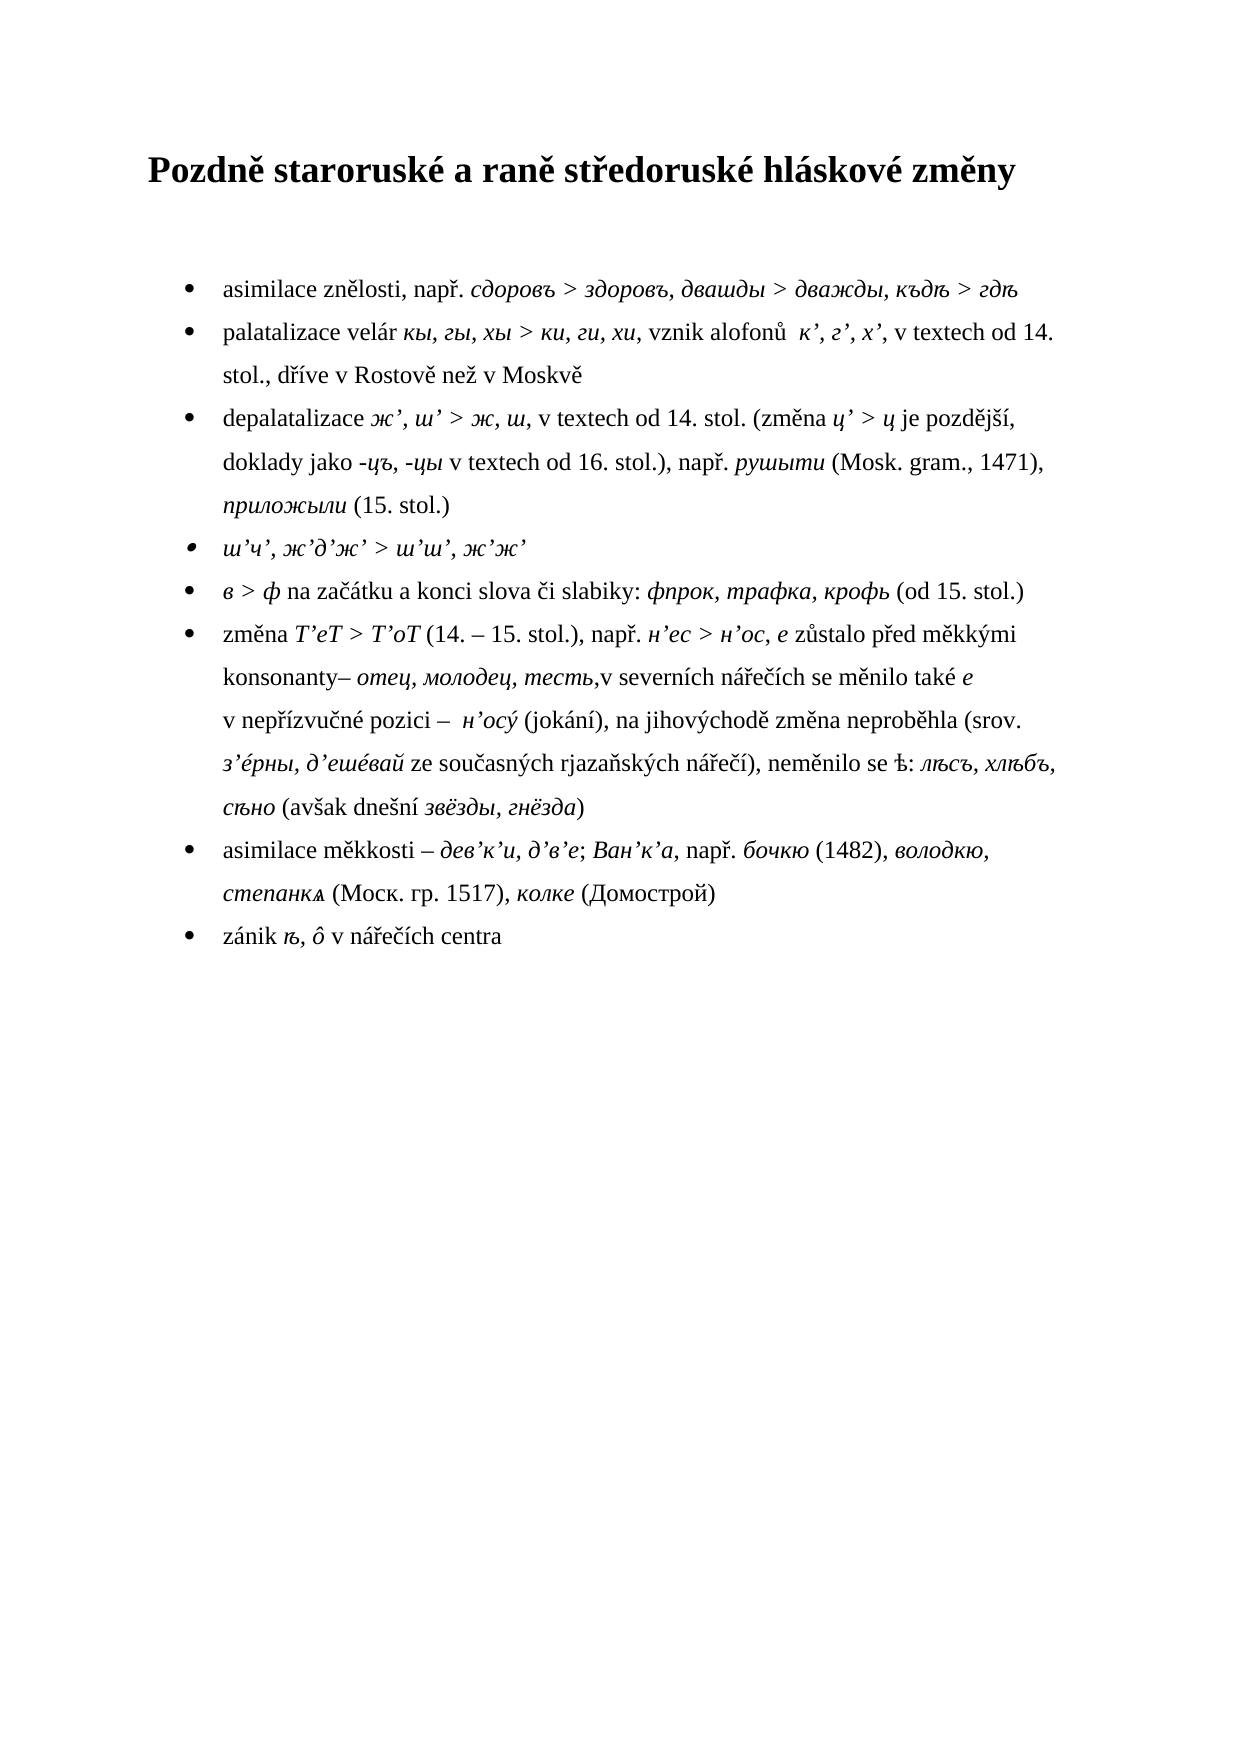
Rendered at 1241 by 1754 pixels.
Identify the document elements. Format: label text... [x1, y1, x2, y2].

list palatalizace velár кы, гы, хы > ки, ги, хи, vznik alofonů к’, г’, х’, v textech od 14. stol., dříve v Rostově než v Moskvě [185, 317, 1093, 389]
list asimilace znělosti, např. сдоровъ > здоровъ, двашды > дважды, къдѣ > гдѣ [185, 274, 1093, 303]
list depalatalizace ж’, ш’ > ж, ш, v textech od 14. stol. (změna ц’ > ц je pozdější, doklady jako -цъ, -цы v textech od 16. stol.), např. рушыти (Mosk. gram., 1471), приложыли (15. stol.) [185, 403, 1093, 518]
list asimilace měkkosti – дев’к’и, д’в’е; Ван’к’а, např. бочкю (1482), володкю, степанкѧ (Моск. гр. 1517), колке (Домострой) [185, 835, 1093, 907]
list zánik ѣ, ô v nářečích centra [185, 921, 1093, 950]
list změna Т’еТ > Т’оТ (14. – 15. stol.), např. н’ес > н’ос, е zůstalo před měkkými konsonanty– отец, молодец, тесть,v severních nářečích se měnilo také e v nepřízvučné pozici – н’oсý (jokání), na jihovýchodě změna neproběhla (srov. з’éрны, д’ешéвай ze současných rjazaňských nářečí), neměnilo se ѣ: лѣсъ, хлѣбъ, сѣно (avšak dnešní звёзды, гнёзда) [185, 619, 1093, 820]
list в > ф na začátku a konci slova či slabiky: фпрок, трафка, крофь (od 15. stol.) [185, 576, 1093, 605]
list ш’ч’, ж’д’ж’ > ш’ш’, ж’ж’ [185, 533, 1093, 562]
text Pozdně staroruské a raně středoruské hláskové změny [148, 148, 1093, 191]
